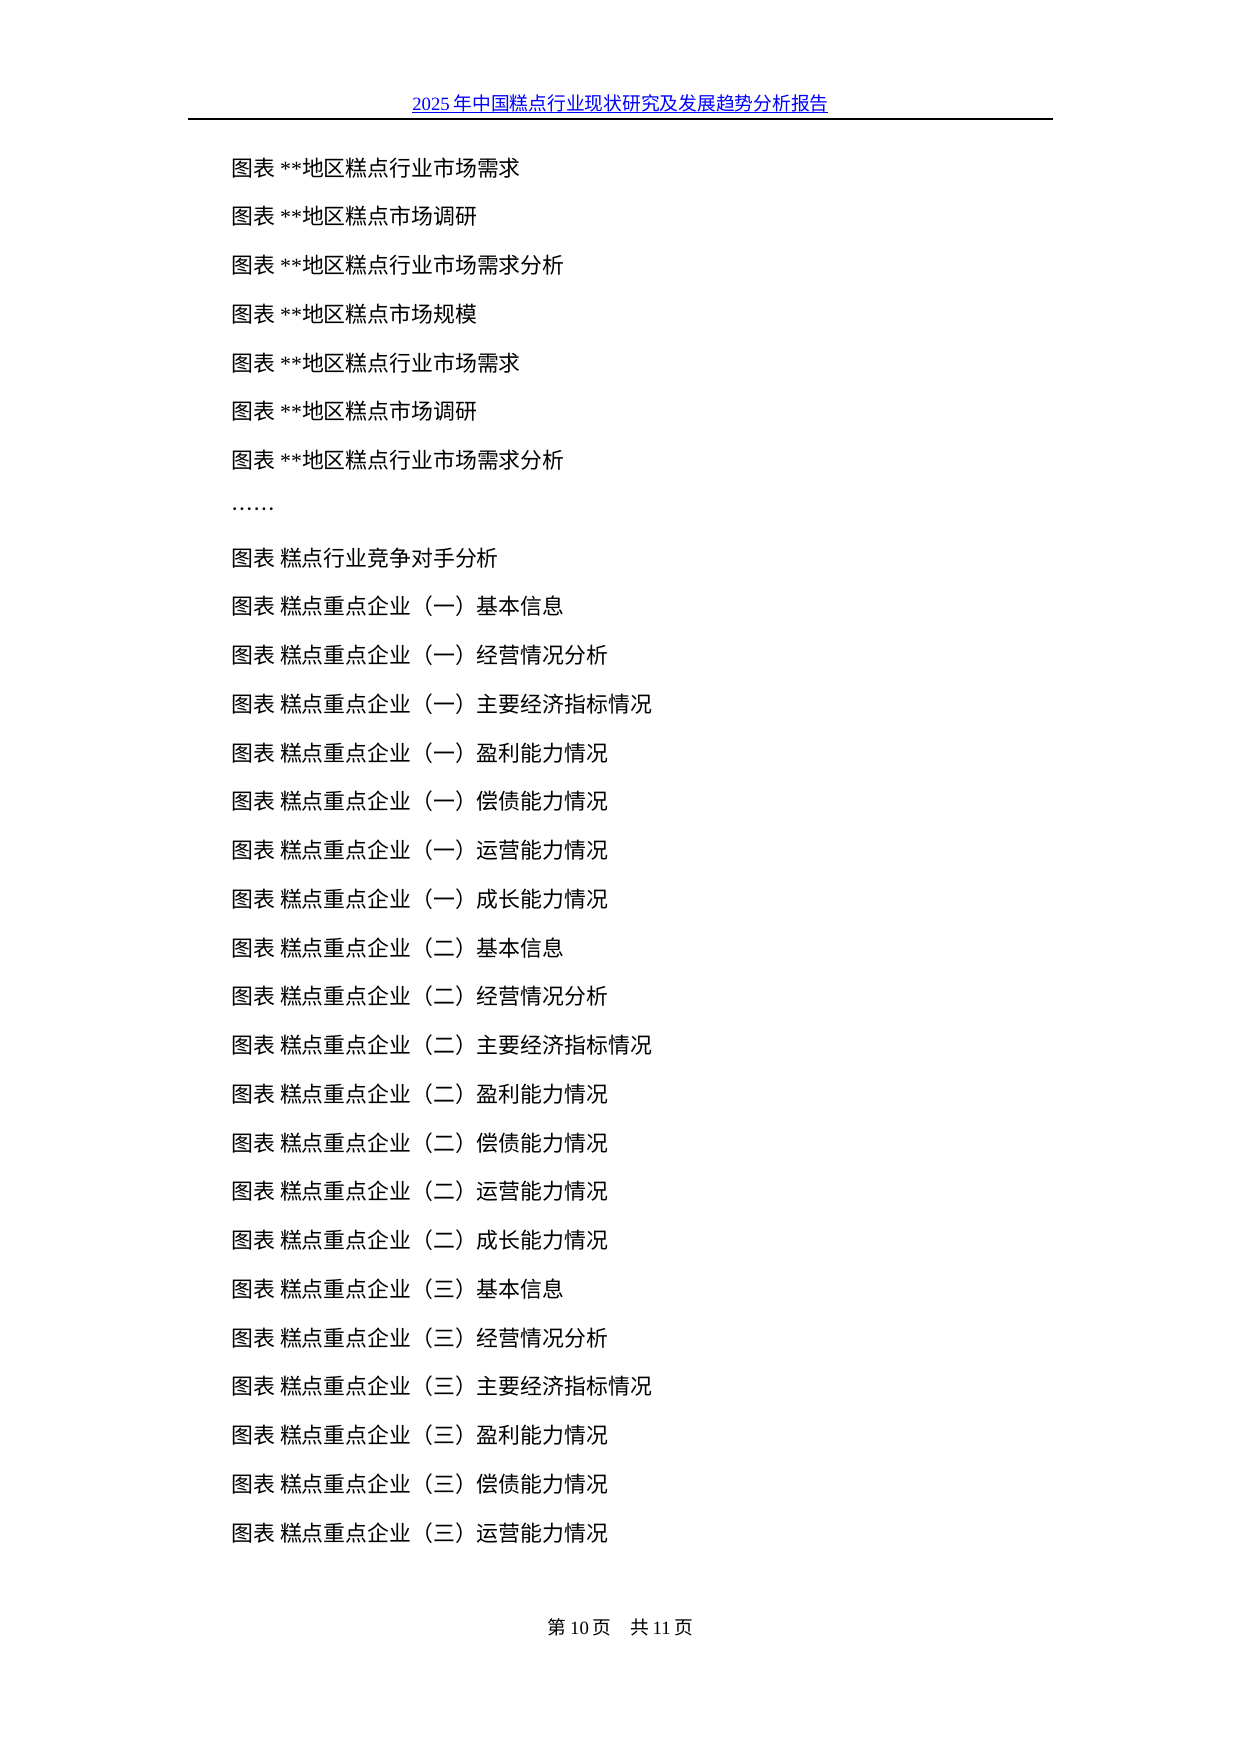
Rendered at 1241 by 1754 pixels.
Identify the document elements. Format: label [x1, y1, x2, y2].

text [187, 150, 1053, 1548]
